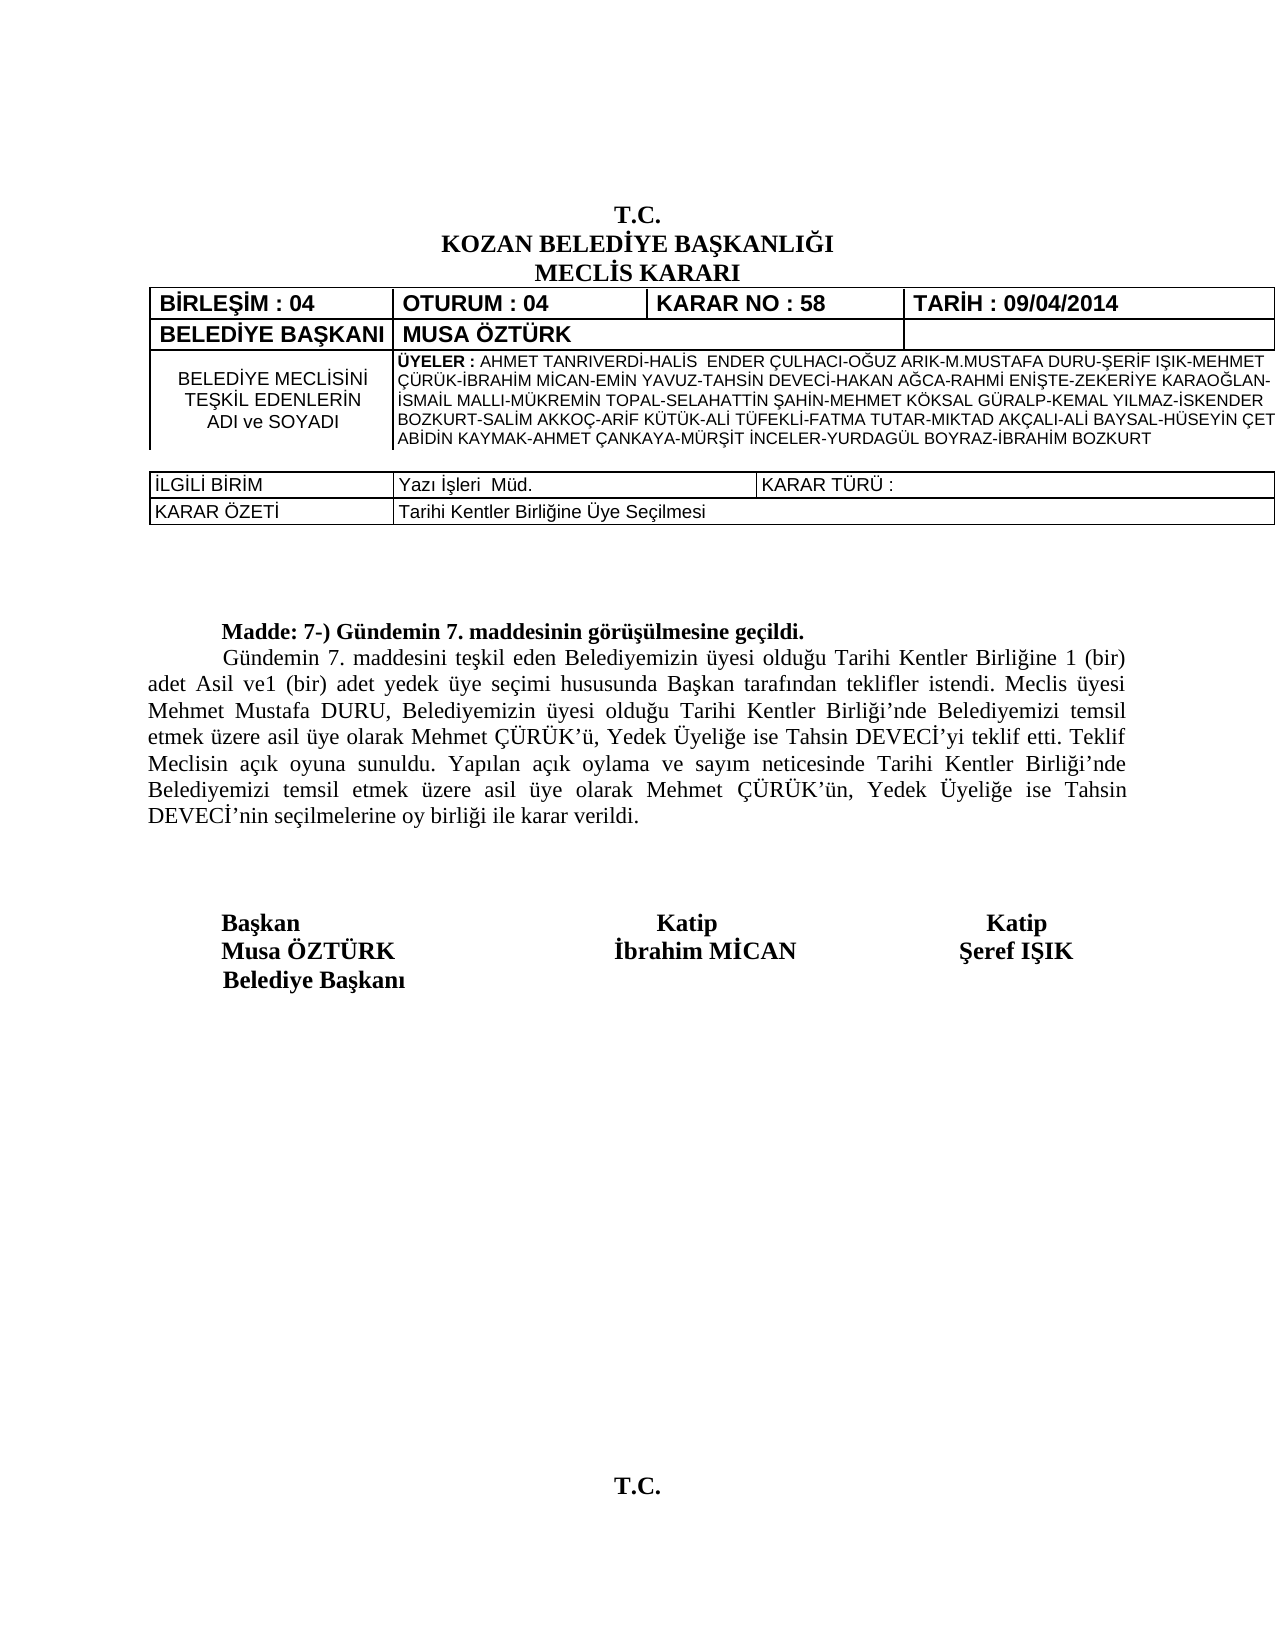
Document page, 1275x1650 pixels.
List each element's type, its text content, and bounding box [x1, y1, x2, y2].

text T.C. [148, 1471, 1127, 1500]
text KOZAN BELEDİYE BAŞKANLIĞI [148, 229, 1127, 258]
table_header KARAR NO : 58 [648, 288, 904, 318]
table_header BİRLEŞİM : 04 [151, 288, 393, 318]
text Madde: 7-) Gündemin 7. maddesinin görüşülmesine geçildi. [151, 618, 1127, 644]
text Başkan Katip Katip [148, 908, 1127, 936]
text T.C. [148, 201, 1127, 229]
table_cell BELEDİYE MECLİSİNİ TEŞKİL EDENLERİN ADI ve SOYADI [151, 351, 392, 449]
table_cell ÜYELER : AHMET TANRIVERDİ-HALİS ENDER ÇULHACI-OĞUZ ARIK-M.MUSTAFA DURU-ŞERİF IŞIK-MEHMET ÇÜRÜK-İBRAHİM MİCAN-EMİN YAVUZ-TAHSİN DEVECİ-HAKAN AĞCA-RAHMİ ENİŞTE-ZEKERİYE KARAOĞLAN-İSMAİL MALLI-MÜKREMİN TOPAL-SELAHATTİN ŞAHİN-MEHMET KÖKSAL GÜRALP-KEMAL YILMAZ-İSKENDER BOZKURT-SALİM AKKOÇ-ARİF KÜTÜK-ALİ TÜFEKLİ-FATMA TUTAR-MIKTAD AKÇALI-ALİ BAYSAL-HÜSEYİN ÇETİN-ABİDİN KAYMAK-AHMET ÇANKAYA-MÜRŞİT İNCELER-YURDAGÜL BOYRAZ-İBRAHİM BOZKURT [394, 351, 1275, 449]
text MECLİS KARARI [148, 258, 1127, 287]
table_header OTURUM : 04 [394, 288, 647, 318]
table_header TARİH : 09/04/2014 [905, 288, 1274, 318]
table_cell KARAR ÖZETİ [151, 499, 393, 523]
text Belediye Başkanı [148, 965, 1127, 994]
table_cell MUSA ÖZTÜRK [394, 320, 903, 349]
table_cell [905, 320, 1274, 349]
table_header KARAR TÜRÜ : [757, 473, 1274, 497]
table_cell BELEDİYE BAŞKANI [151, 320, 392, 349]
table_header Yazı İşleri Müd. [394, 473, 756, 497]
text Gündemin 7. maddesini teşkil eden Belediyemizin üyesi olduğu Tarihi Kentler Birliğine 1 (bir) adet Asil ve1 (bir) adet yedek üye seçimi hususunda Başkan tarafından teklifler istendi. Meclis üyesi Mehmet Mustafa DURU, Belediyemizin üyesi olduğu Tarihi Kentler Birliği’nde Belediyemizi temsil etmek üzere asil üye olarak Mehmet ÇÜRÜK’ü, Yedek Üyeliğe ise Tahsin DEVECİ’yi teklif etti. Teklif Meclisin açık oyuna sunuldu. Yapılan açık oylama ve sayım neticesinde Tarihi Kentler Birliği’nde Belediyemizi temsil etmek üzere asil üye olarak Mehmet ÇÜRÜK’ün, Yedek Üyeliğe ise Tahsin DEVECİ’nin seçilmelerine oy birliği ile karar verildi. [148, 644, 1127, 829]
table_header İLGİLİ BİRİM [151, 473, 393, 497]
text Musa ÖZTÜRK İbrahim MİCAN Şeref IŞIK [148, 936, 1127, 965]
table_cell Tarihi Kentler Birliğine Üye Seçilmesi [394, 499, 1274, 523]
